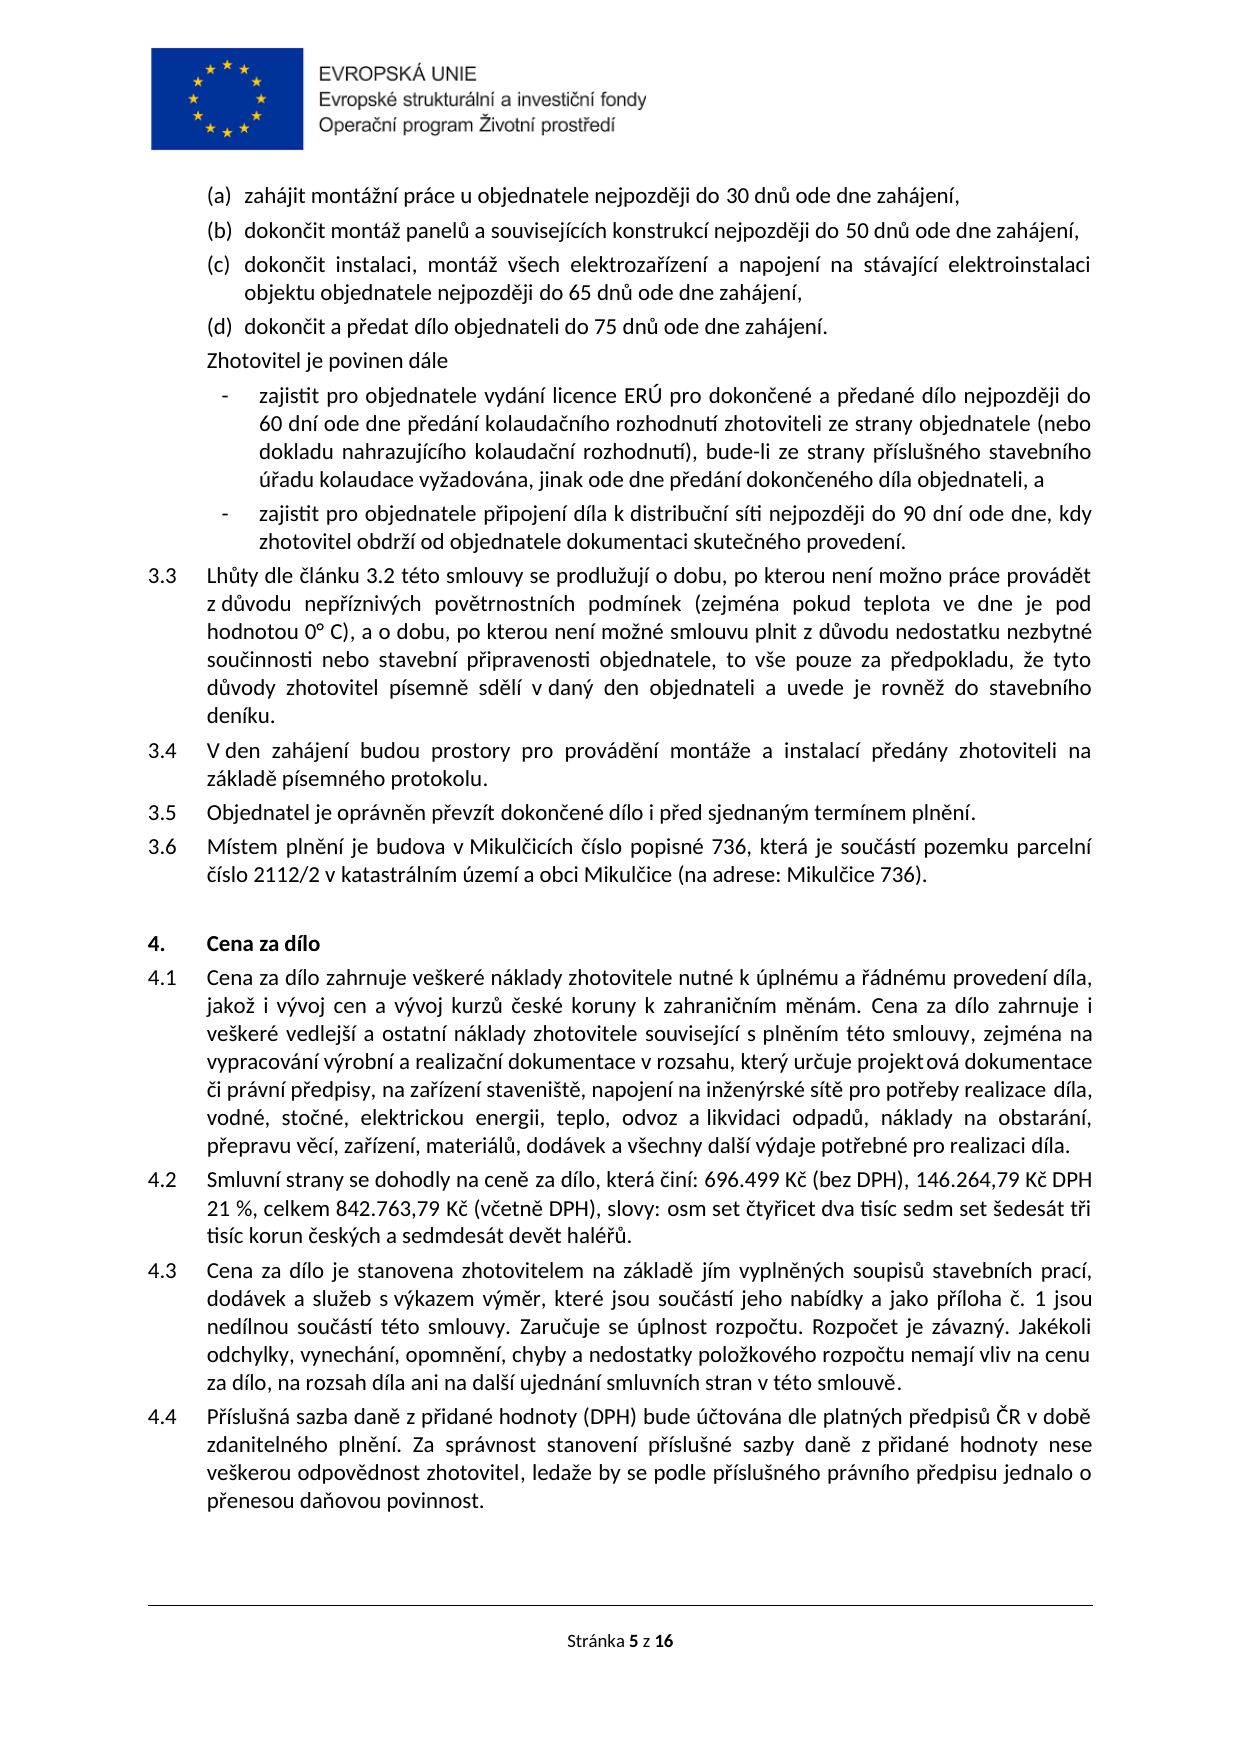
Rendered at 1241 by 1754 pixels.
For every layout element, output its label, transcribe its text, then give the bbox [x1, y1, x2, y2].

list zajistit pro objednatele připojení díla k distribuční síti nejpozději do 90 dní ode dne, kdy zhotovitel obdrží od objednatele dokumentaci skutečného provedení. [221, 499, 1093, 555]
list dokončit instalaci, montáž všech elektrozařízení a napojení na stávající elektroinstalaci objektu objednatele nejpozději do 65 dnů ode dne zahájení, [207, 250, 1093, 306]
list dokončit a předat dílo objednateli do 75 dnů ode dne zahájení. [207, 312, 1093, 340]
list Cena za dílo zahrnuje veškeré náklady zhotovitele nutné k úplnému a řádnému provedení díla, jakož i vývoj cen a vývoj kurzů české koruny k zahraničním měnám. Cena za dílo zahrnuje i veškeré vedlejší a ostatní náklady zhotovitele související s plněním této smlouvy, zejména na vypracování výrobní a realizační dokumentace v rozsahu, který určuje projektová dokumentace či právní předpisy, na zařízení staveniště, napojení na inženýrské sítě pro potřeby realizace díla, vodné, stočné, elektrickou energii, teplo, odvoz a likvidaci odpadů, náklady na obstarání, přepravu věcí, zařízení, materiálů, dodávek a všechny další výdaje potřebné pro realizaci díla. [148, 963, 1093, 1159]
list Lhůty dle článku 3.2 této smlouvy se prodlužují o dobu, po kterou není možno práce provádět z důvodu nepříznivých povětrnostních podmínek (zejména pokud teplota ve dne je pod hodnotou 0° C), a o dobu, po kterou není možné smlouvu plnit z důvodu nedostatku nezbytné součinnosti nebo stavební připravenosti objednatele, to vše pouze za předpokladu, že tyto důvody zhotovitel písemně sdělí v daný den objednateli a uvede je rovněž do stavebního deníku. [148, 561, 1093, 729]
list Místem plnění je budova v Mikulčicích číslo popisné 736, která je součástí pozemku parcelní číslo 2112/2 v katastrálním území a obci Mikulčice (na adrese: Mikulčice 736). [148, 832, 1093, 888]
subtitle Cena za dílo [148, 929, 1093, 957]
list Objednatel je oprávněn převzít dokončené dílo i před sjednaným termínem plnění. [148, 798, 1093, 826]
list Smluvní strany se dohodly na ceně za dílo, která činí: 696.499 Kč (bez DPH), 146.264,79 Kč DPH 21 %, celkem 842.763,79 Kč (včetně DPH), slovy: osm set čtyřicet dva tisíc sedm set šedesát tři tisíc korun českých a sedmdesát devět haléřů. [148, 1166, 1093, 1250]
list Příslušná sazba daně z přidané hodnoty (DPH) bude účtována dle platných předpisů ČR v době zdanitelného plnění. Za správnost stanovení příslušné sazby daně z přidané hodnoty nese veškerou odpovědnost zhotovitel, ledaže by se podle příslušného právního předpisu jednalo o přenesou daňovou povinnost. [148, 1402, 1093, 1514]
list zahájit montážní práce u objednatele nejpozději do 30 dnů ode dne zahájení, [207, 181, 1093, 209]
picture [147, 44, 647, 154]
list Cena za dílo je stanovena zhotovitelem na základě jím vyplněných soupisů stavebních prací, dodávek a služeb s výkazem výměr, které jsou součástí jeho nabídky a jako příloha č. 1 jsou nedílnou součástí této smlouvy. Zaručuje se úplnost rozpočtu. Rozpočet je závazný. Jakékoli odchylky, vynechání, opomnění, chyby a nedostatky položkového rozpočtu nemají vliv na cenu za dílo, na rozsah díla ani na další ujednání smluvních stran v této smlouvě. [148, 1256, 1093, 1396]
text Zhotovitel je povinen dále [207, 347, 1093, 374]
list dokončit montáž panelů a souvisejících konstrukcí nejpozději do 50 dnů ode dne zahájení, [207, 216, 1093, 244]
list V den zahájení budou prostory pro provádění montáže a instalací předány zhotoviteli na základě písemného protokolu. [148, 736, 1093, 792]
list zajistit pro objednatele vydání licence ERÚ pro dokončené a předané dílo nejpozději do 60 dní ode dne předání kolaudačního rozhodnutí zhotoviteli ze strany objednatele (nebo dokladu nahrazujícího kolaudační rozhodnutí), bude-li ze strany příslušného stavebního úřadu kolaudace vyžadována, jinak ode dne předání dokončeného díla objednateli, a [221, 381, 1093, 493]
